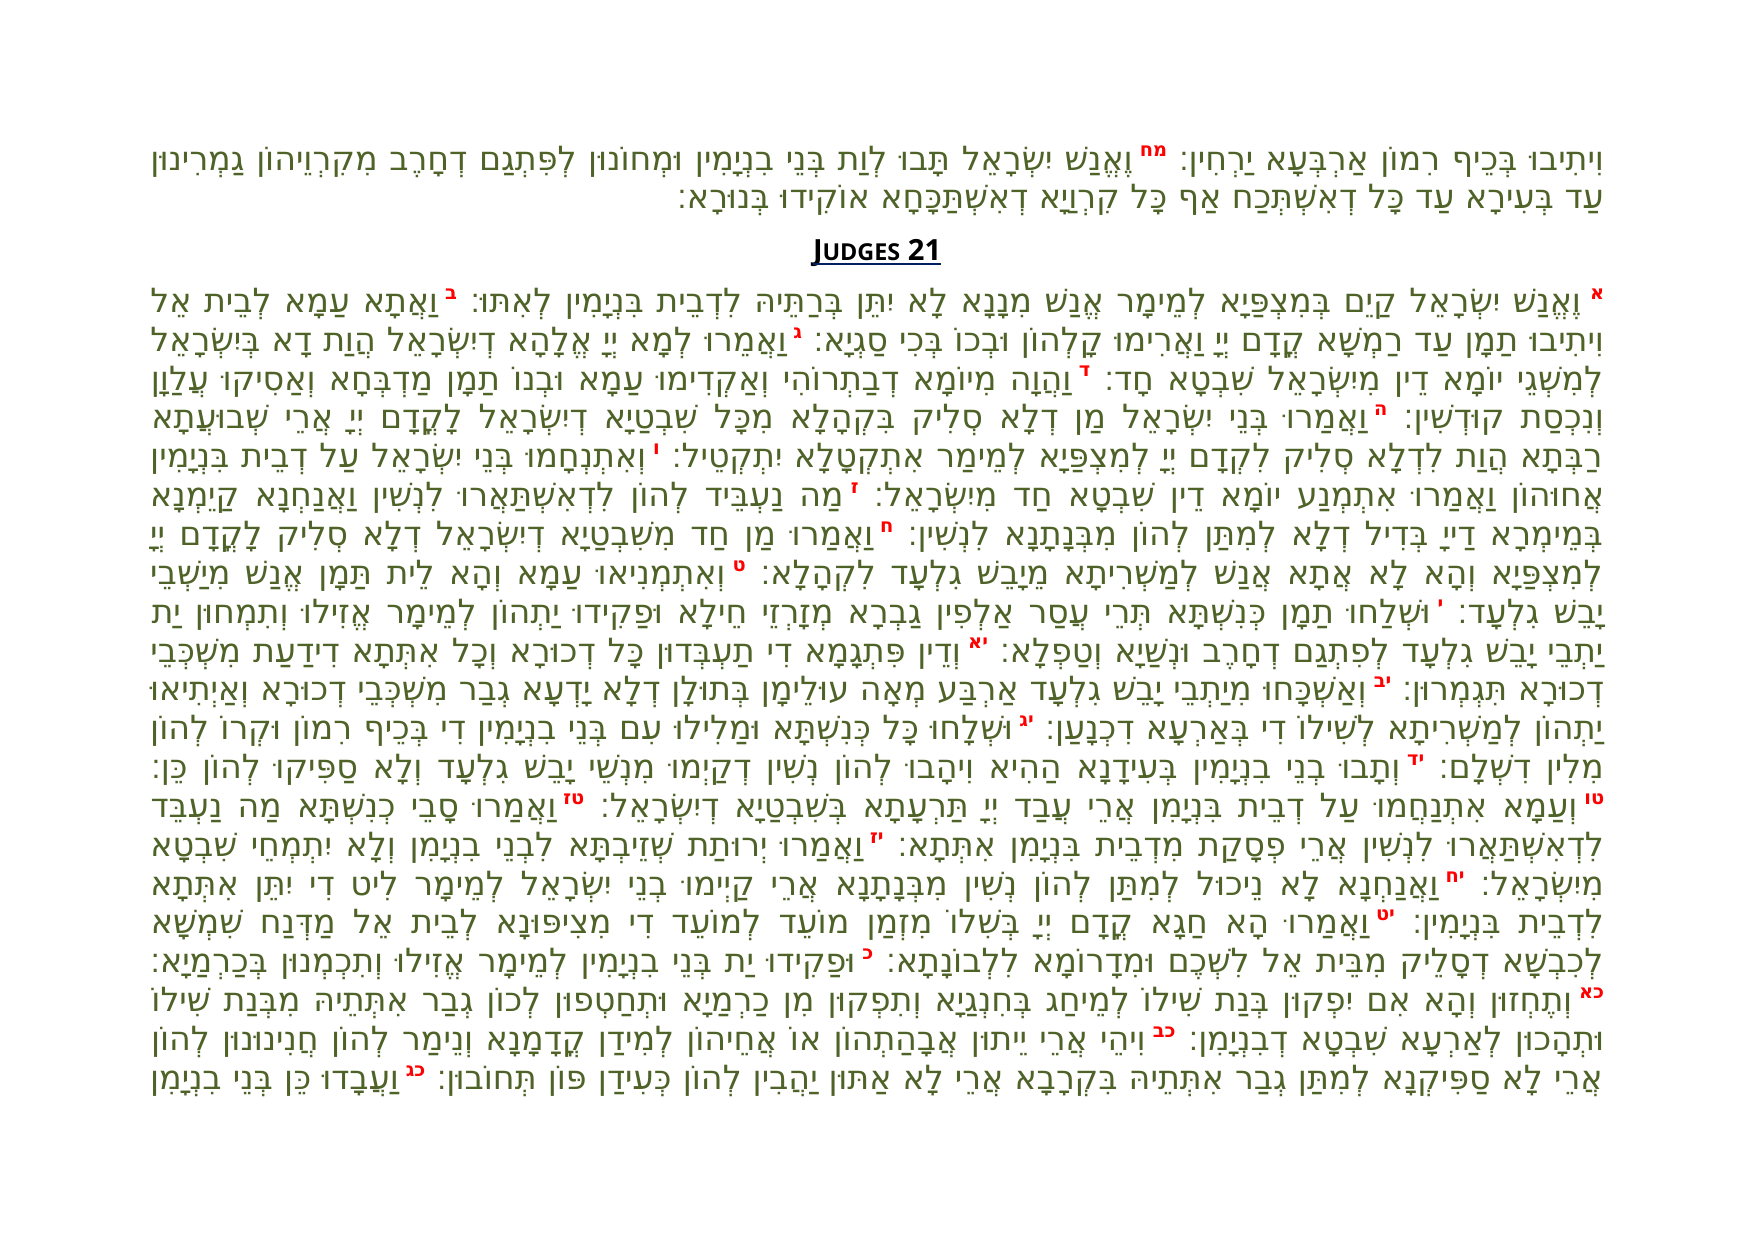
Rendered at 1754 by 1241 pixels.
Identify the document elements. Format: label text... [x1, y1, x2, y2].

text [150, 281, 1604, 1097]
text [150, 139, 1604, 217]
text Judges 21 [150, 229, 1604, 269]
